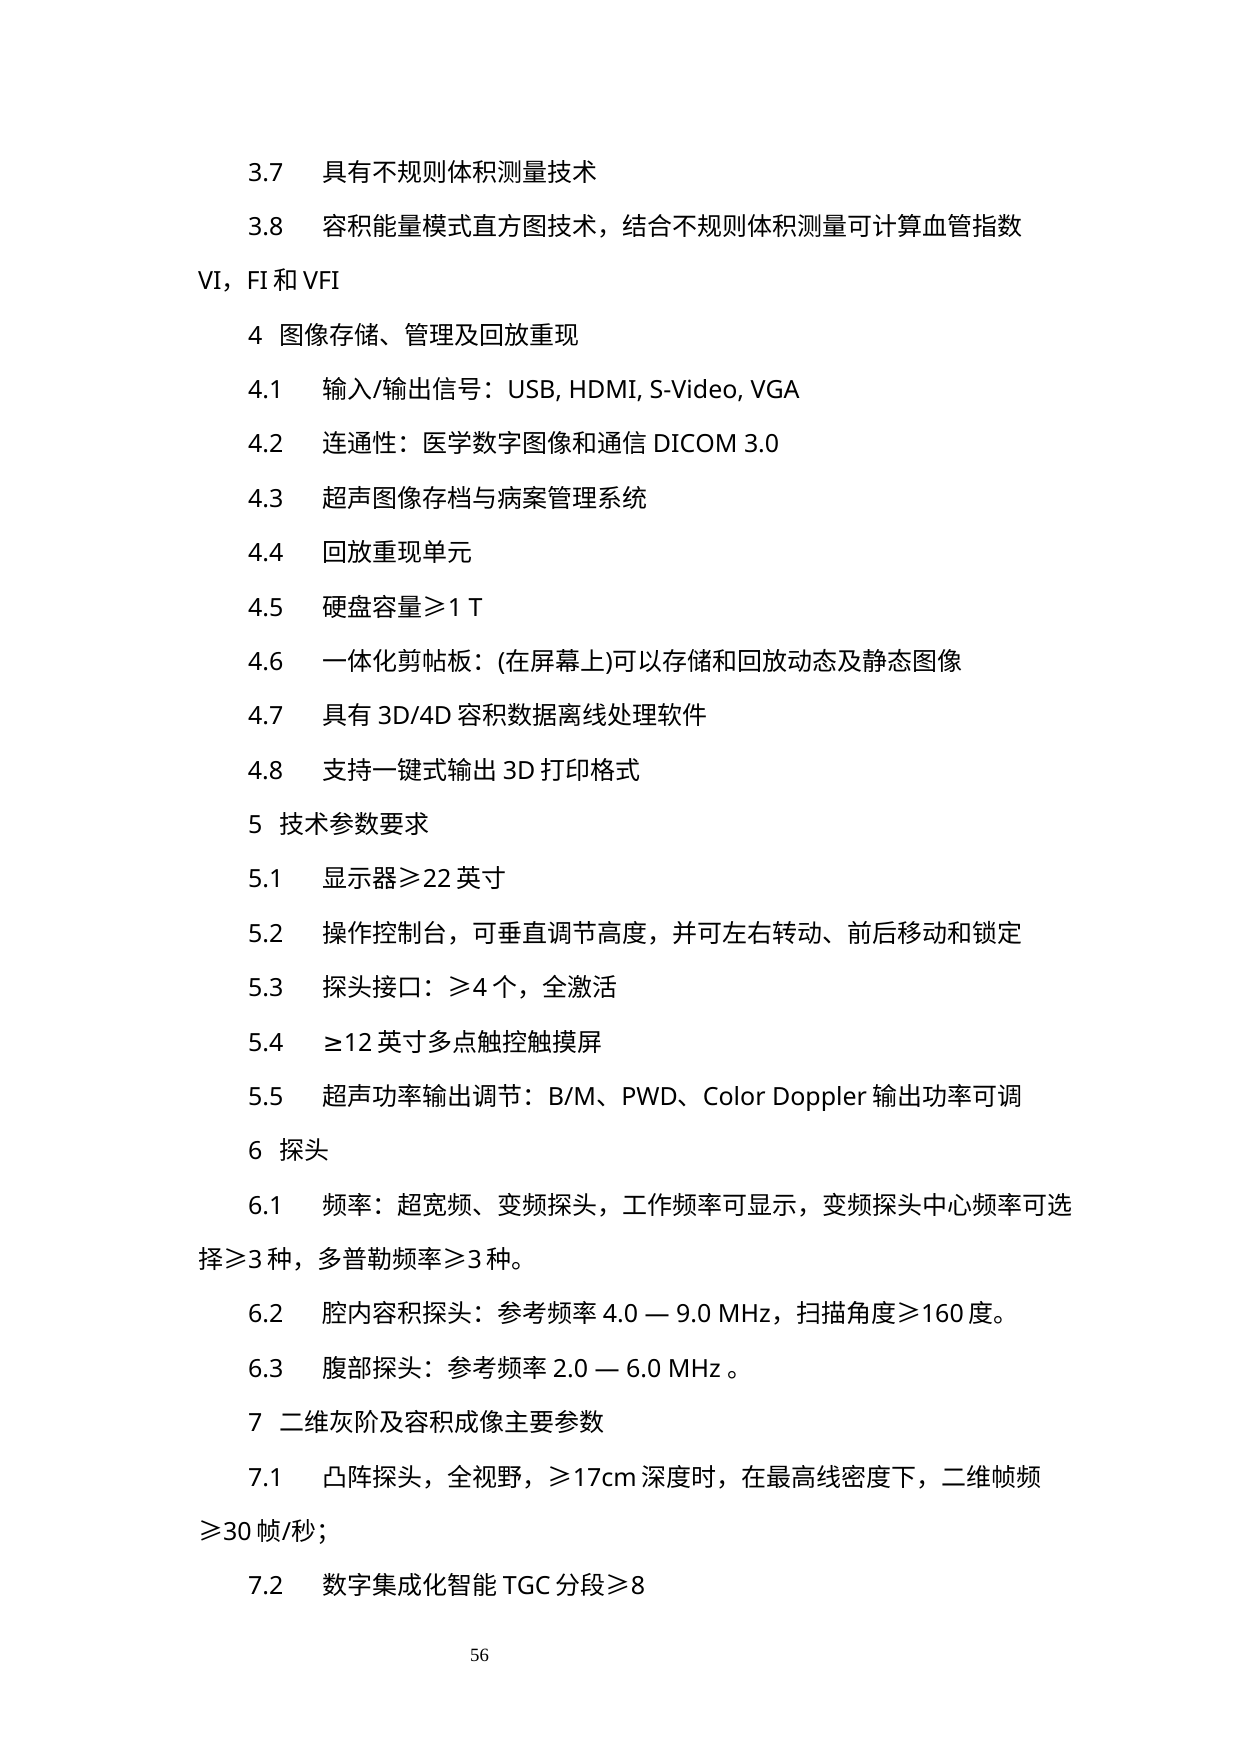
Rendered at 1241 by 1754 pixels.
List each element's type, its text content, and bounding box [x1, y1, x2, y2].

text 5.3 探头接口：≥4个，全激活 [198, 968, 1092, 1004]
text 7 二维灰阶及容积成像主要参数 [198, 1403, 1092, 1439]
text 5.4 ≥12英寸多点触控触摸屏 [198, 1022, 1092, 1058]
text 3.7 具有不规则体积测量技术 [198, 152, 1092, 188]
text 7.1 凸阵探头，全视野，≥17cm深度时，在最高线密度下，二维帧频≥30帧/秒； [198, 1457, 1092, 1548]
text 6.3 腹部探头：参考频率2.0 — 6.0 MHz 。 [198, 1348, 1092, 1384]
text 5.1 显示器≥22英寸 [198, 859, 1092, 895]
text 4.5 硬盘容量≥1 T [198, 587, 1092, 623]
text 7.2 数字集成化智能TGC分段≥8 [198, 1566, 1092, 1602]
text 3.8 容积能量模式直方图技术，结合不规则体积测量可计算血管指数VI，FI和VFI [198, 206, 1092, 297]
text 4.4 回放重现单元 [198, 533, 1092, 569]
text 4.1 输入/输出信号：USB, HDMI, S-Video, VGA [198, 369, 1092, 406]
text 4.3 超声图像存档与病案管理系统 [198, 478, 1092, 514]
text 4.2 连通性：医学数字图像和通信DICOM 3.0 [198, 424, 1092, 460]
text 4 图像存储、管理及回放重现 [198, 315, 1092, 351]
text 4.8 支持一键式输出3D打印格式 [148, 750, 1092, 786]
text 5 技术参数要求 [198, 804, 1092, 841]
text 6.1 频率：超宽频、变频探头，工作频率可显示，变频探头中心频率可选择≥3种，多普勒频率≥3种。 [198, 1185, 1092, 1276]
text 5.2 操作控制台，可垂直调节高度，并可左右转动、前后移动和锁定 [198, 913, 1092, 949]
text 5.5 超声功率输出调节：B/M、PWD、Color Doppler输出功率可调 [198, 1076, 1092, 1113]
text 6 探头 [198, 1131, 1092, 1167]
text 4.7 具有3D/4D容积数据离线处理软件 [198, 696, 1092, 732]
text 4.6 一体化剪帖板：(在屏幕上)可以存储和回放动态及静态图像 [198, 641, 1092, 678]
text 6.2 腔内容积探头：参考频率4.0 — 9.0 MHz，扫描角度≥160度。 [198, 1294, 1092, 1330]
